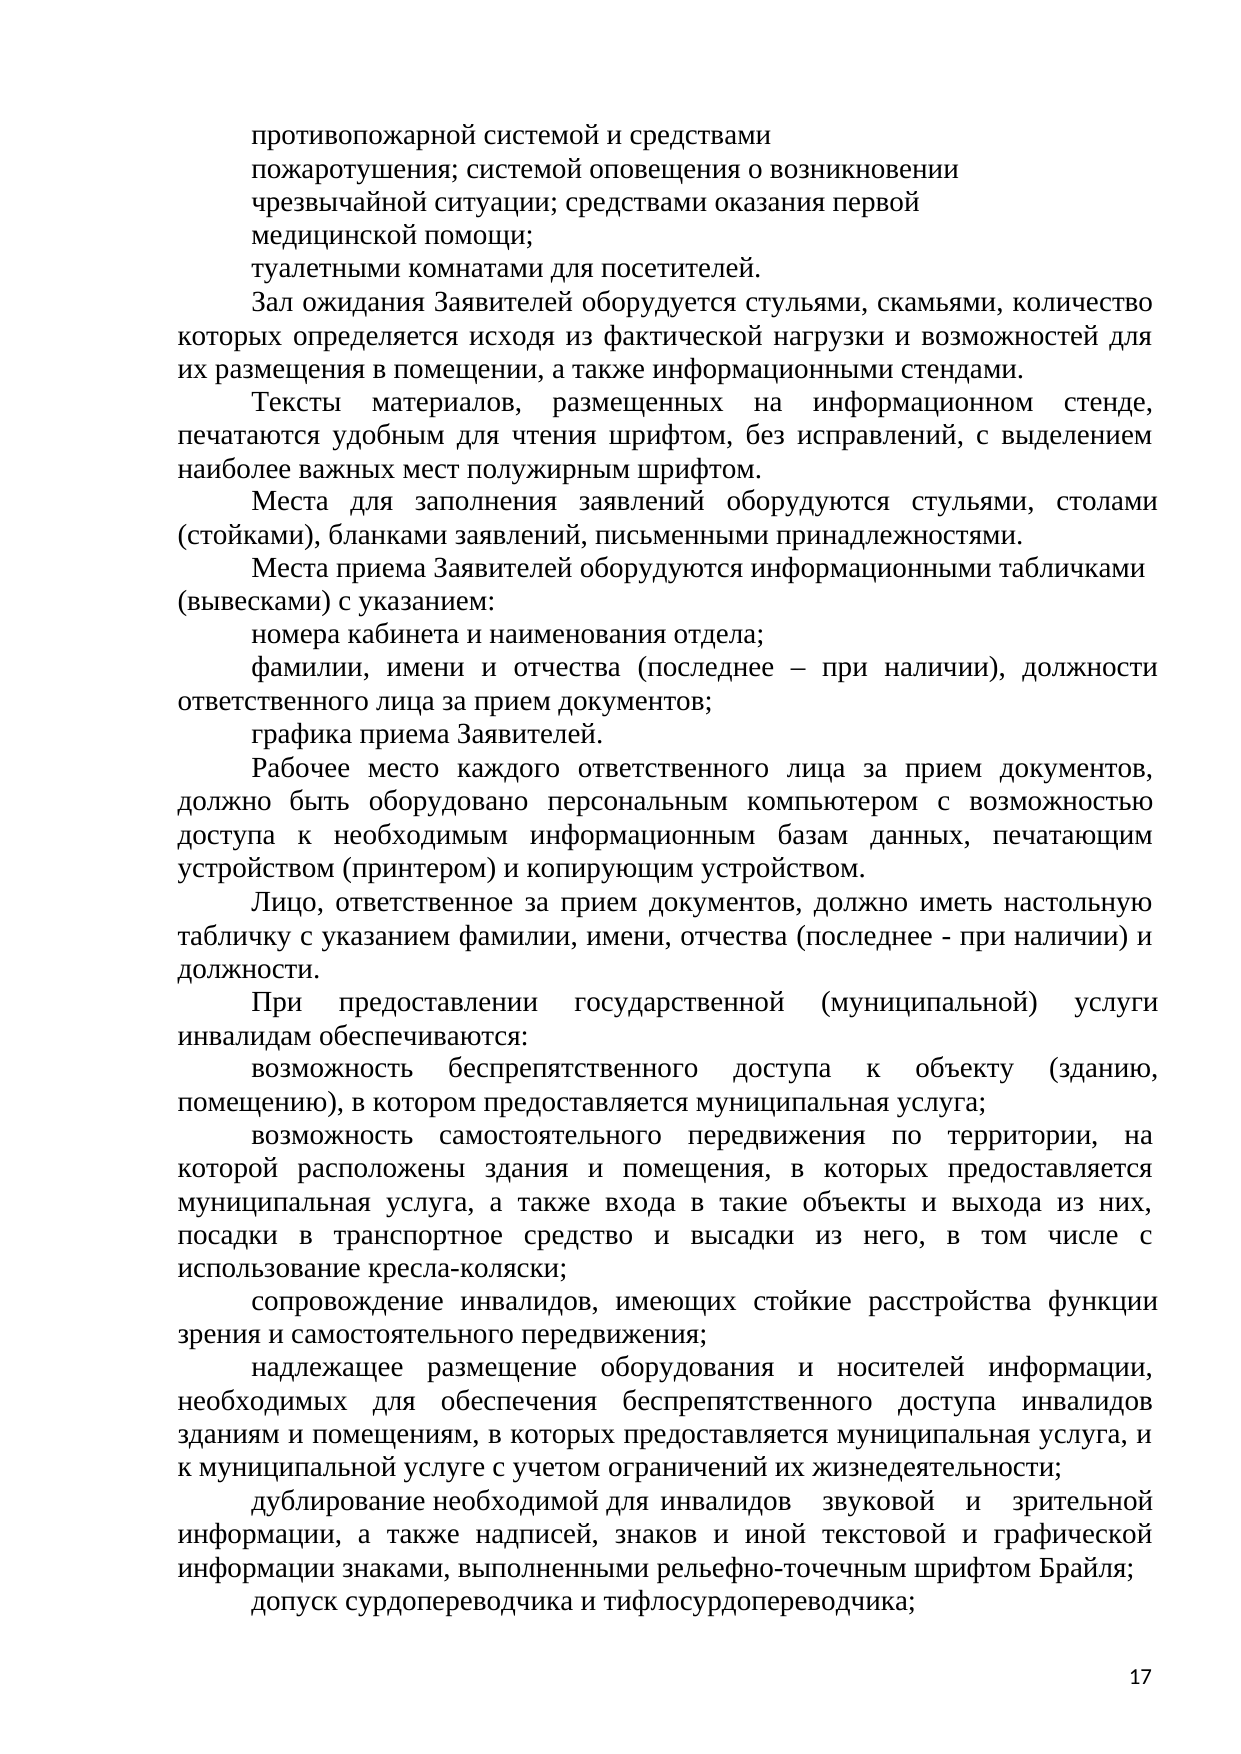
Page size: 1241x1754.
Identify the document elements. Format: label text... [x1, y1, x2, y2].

text Рабочее место каждого ответственного лица за прием документов, должно быть оборудовано персональным компьютером с возможностью доступа к необходимым информационным базам данных, печатающим устройством (принтером) и копирующим устройством. [177, 750, 1154, 884]
text возможность беспрепятственного доступа к объекту (зданию, помещению), в котором предоставляется муниципальная услуга; [177, 1051, 1159, 1117]
text При предоставлении государственной (муниципальной) услуги инвалидам обеспечиваются: [177, 985, 1159, 1051]
text допуск сурдопереводчика и тифлосурдопереводчика; [251, 1584, 1154, 1617]
text Тексты материалов, размещенных на информационном стенде, печатаются удобным для чтения шрифтом, без исправлений, с выделением наиболее важных мест полужирным шрифтом. [177, 385, 1153, 484]
text Места приема Заявителей оборудуются информационными табличками (вывесками) с указанием: [177, 551, 1159, 617]
text Лицо, ответственное за прием документов, должно иметь настольную табличку с указанием фамилии, имени, отчества (последнее - при наличии) и должности. [177, 884, 1153, 985]
text номера кабинета и наименования отдела; [251, 617, 1154, 650]
text Зал ожидания Заявителей оборудуется стульями, скамьями, количество которых определяется исходя из фактической нагрузки и возможностей для их размещения в помещении, а также информационными стендами. [177, 284, 1153, 385]
text надлежащее размещение оборудования и носителей информации, необходимых для обеспечения беспрепятственного доступа инвалидов зданиям и помещениям, в которых предоставляется муниципальная услуга, и к муниципальной услуге с учетом ограничений их жизнедеятельности; [177, 1350, 1153, 1483]
text сопровождение инвалидов, имеющих стойкие расстройства функции зрения и самостоятельного передвижения; [177, 1284, 1159, 1350]
text туалетными комнатами для посетителей. [251, 251, 1154, 284]
text фамилии, имени и отчества (последнее – при наличии), должности ответственного лица за прием документов; [177, 650, 1159, 716]
text дублирование необходимой для инвалидов звуковой и зрительной информации, а также надписей, знаков и иной текстовой и графической информации знаками, выполненными рельефно-точечным шрифтом Брайля; [177, 1483, 1153, 1584]
text графика приема Заявителей. [251, 716, 1154, 750]
text противопожарной системой и средствами пожаротушения; системой оповещения о возникновении чрезвычайной ситуации; средствами оказания первой медицинской помощи; [251, 118, 977, 251]
text возможность самостоятельного передвижения по территории, на которой расположены здания и помещения, в которых предоставляется муниципальная услуга, а также входа в такие объекты и выхода из них, посадки в транспортное средство и высадки из него, в том числе с использование кресла-коляски; [177, 1118, 1154, 1284]
text Места для заполнения заявлений оборудуются стульями, столами (стойками), бланками заявлений, письменными принадлежностями. [177, 484, 1158, 551]
